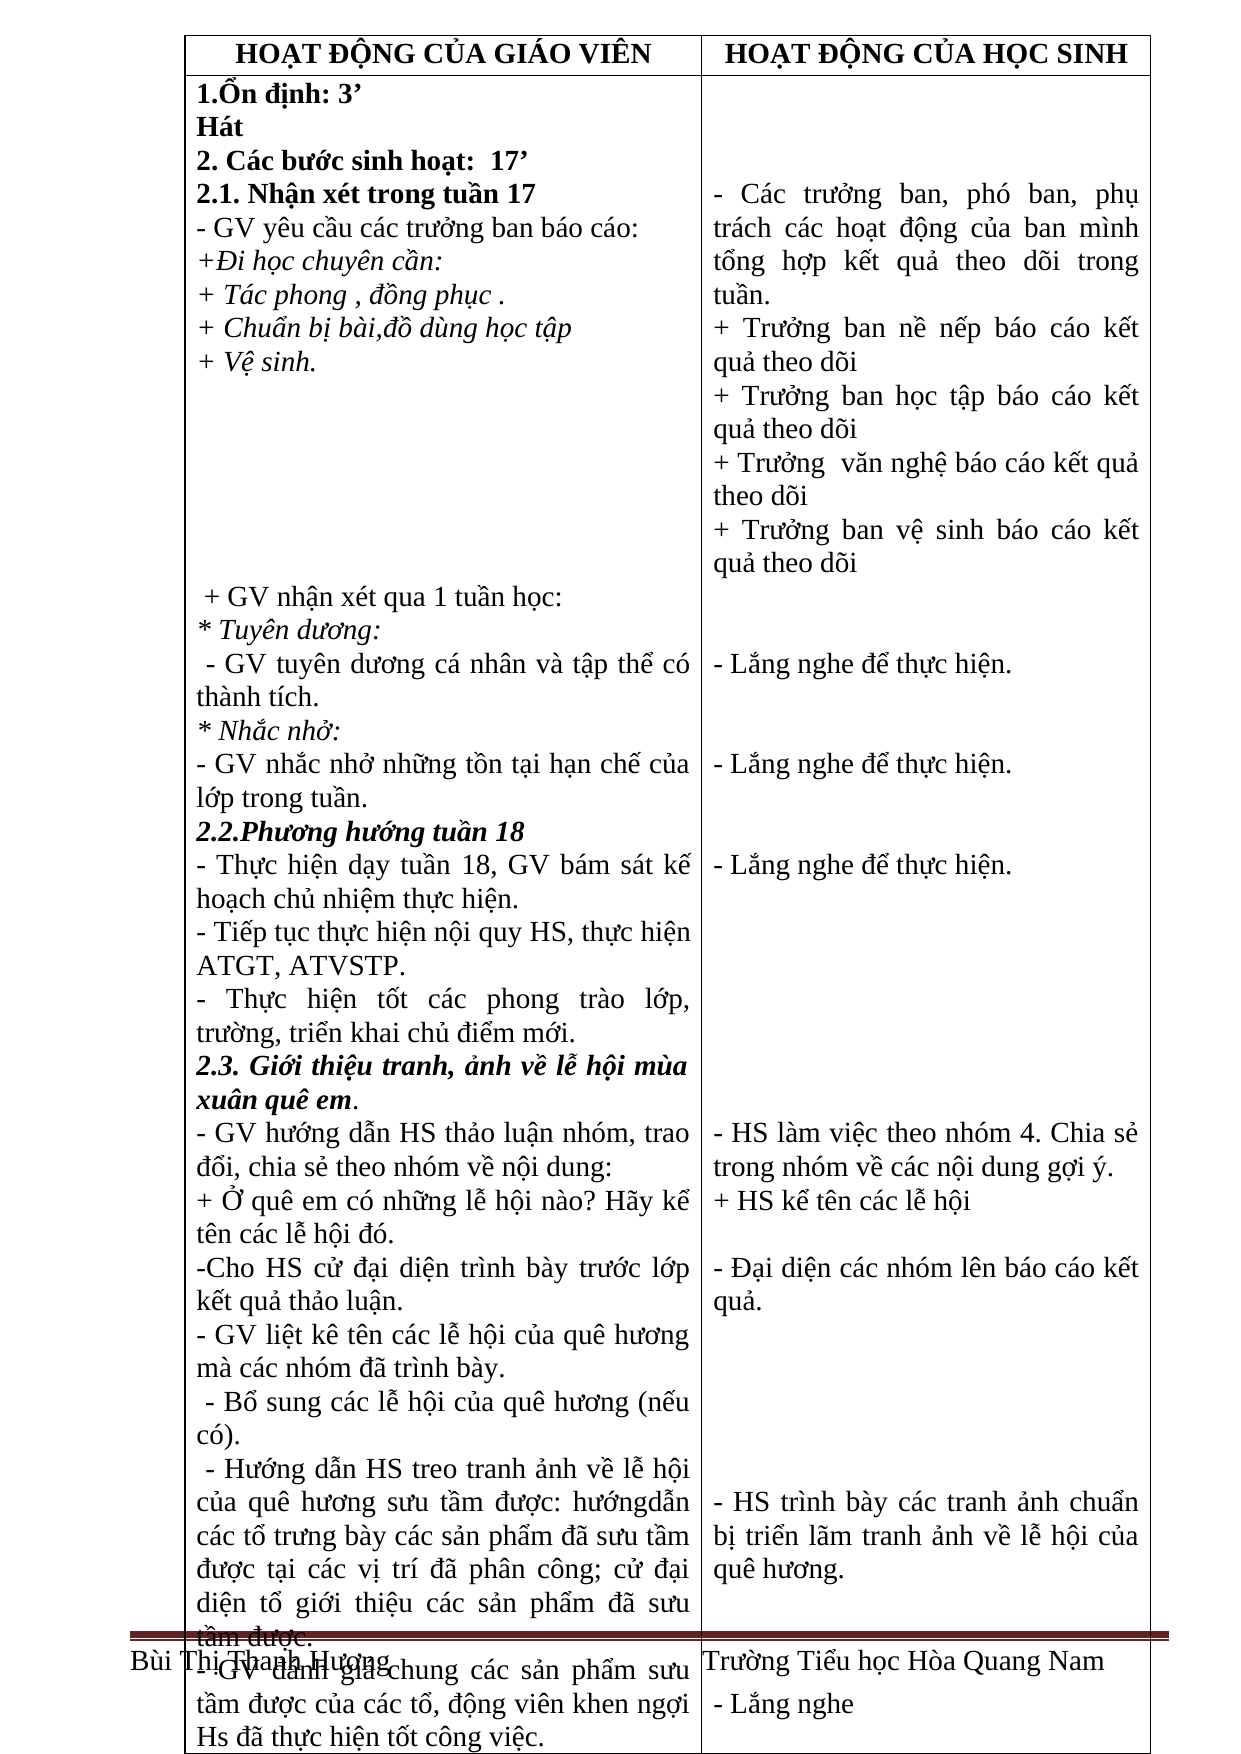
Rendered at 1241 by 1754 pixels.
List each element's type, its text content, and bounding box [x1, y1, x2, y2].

table_header HOẠT ĐỘNG CỦA HỌC SINH [702, 36, 1150, 75]
table_cell 1.Ổn định: 3’ Hát 2. Các bước sinh hoạt: 17’ 2.1. Nhận xét trong tuần 17 - GV yêu cầu các trưởng ban báo cáo: +Đi học chuyên cần: + Tác phong , đồng phục . + Chuẩn bị bài,đồ dùng học tập + Vệ sinh. + GV nhận xét qua 1 tuần học: * Tuyên dương: - GV tuyên dương cá nhân và tập thể có thành tích. * Nhắc nhở: - GV nhắc nhở những tồn tại hạn chế của lớp trong tuần. 2.2.Phương hướng tuần 18 - Thực hiện dạy tuần 18, GV bám sát kế hoạch chủ nhiệm thực hiện. - Tiếp tục thực hiện nội quy HS, thực hiện ATGT, ATVSTP. - Thực hiện tốt các phong trào lớp, trường, triển khai chủ điểm mới. 2.3. Giới thiệu tranh, ảnh về lễ hội mùa xuân quê em. - GV hướng dẫn HS thảo luận nhóm, trao đổi, chia sẻ theo nhóm về nội dung: + Ở quê em có những lễ hội nào? Hãy kể tên các lễ hội đó. -Cho HS cử đại diện trình bày trước lớp kết quả thảo luận. - GV liệt kê tên các lễ hội của quê hương mà các nhóm đã trình bày. - Bổ sung các lễ hội của quê hương (nếu có). - Hướng dẫn HS treo tranh ảnh về lễ hội của quê hương sưu tầm được: hướngdẫn các tổ trưng bày các sản phẩm đã sưu tầm được tại các vị trí đã phân công; cử đại diện tổ giới thiệu các sản phẩm đã sưu tầm được. - GV đánh giá chung các sản phẩm sưu tầm được của các tổ, động viên khen ngợi Hs đã thực hiện tốt công việc. [186, 76, 701, 1753]
table_cell - Các trưởng ban, phó ban, phụ trách các hoạt động của ban mình tổng hợp kết quả theo dõi trong tuần. + Trưởng ban nề nếp báo cáo kết quả theo dõi + Trưởng ban học tập báo cáo kết quả theo dõi + Trưởng văn nghệ báo cáo kết quả theo dõi + Trưởng ban vệ sinh báo cáo kết quả theo dõi - Lắng nghe để thực hiện. - Lắng nghe để thực hiện. - Lắng nghe để thực hiện. - HS làm việc theo nhóm 4. Chia sẻ trong nhóm về các nội dung gợi ý. + HS kể tên các lễ hội - Đại diện các nhóm lên báo cáo kết quả. - HS trình bày các tranh ảnh chuẩn bị triển lãm tranh ảnh về lễ hội của quê hương. - Lắng nghe [702, 76, 1150, 1753]
table_header HOẠT ĐỘNG CỦA GIÁO VIÊN [186, 36, 701, 75]
